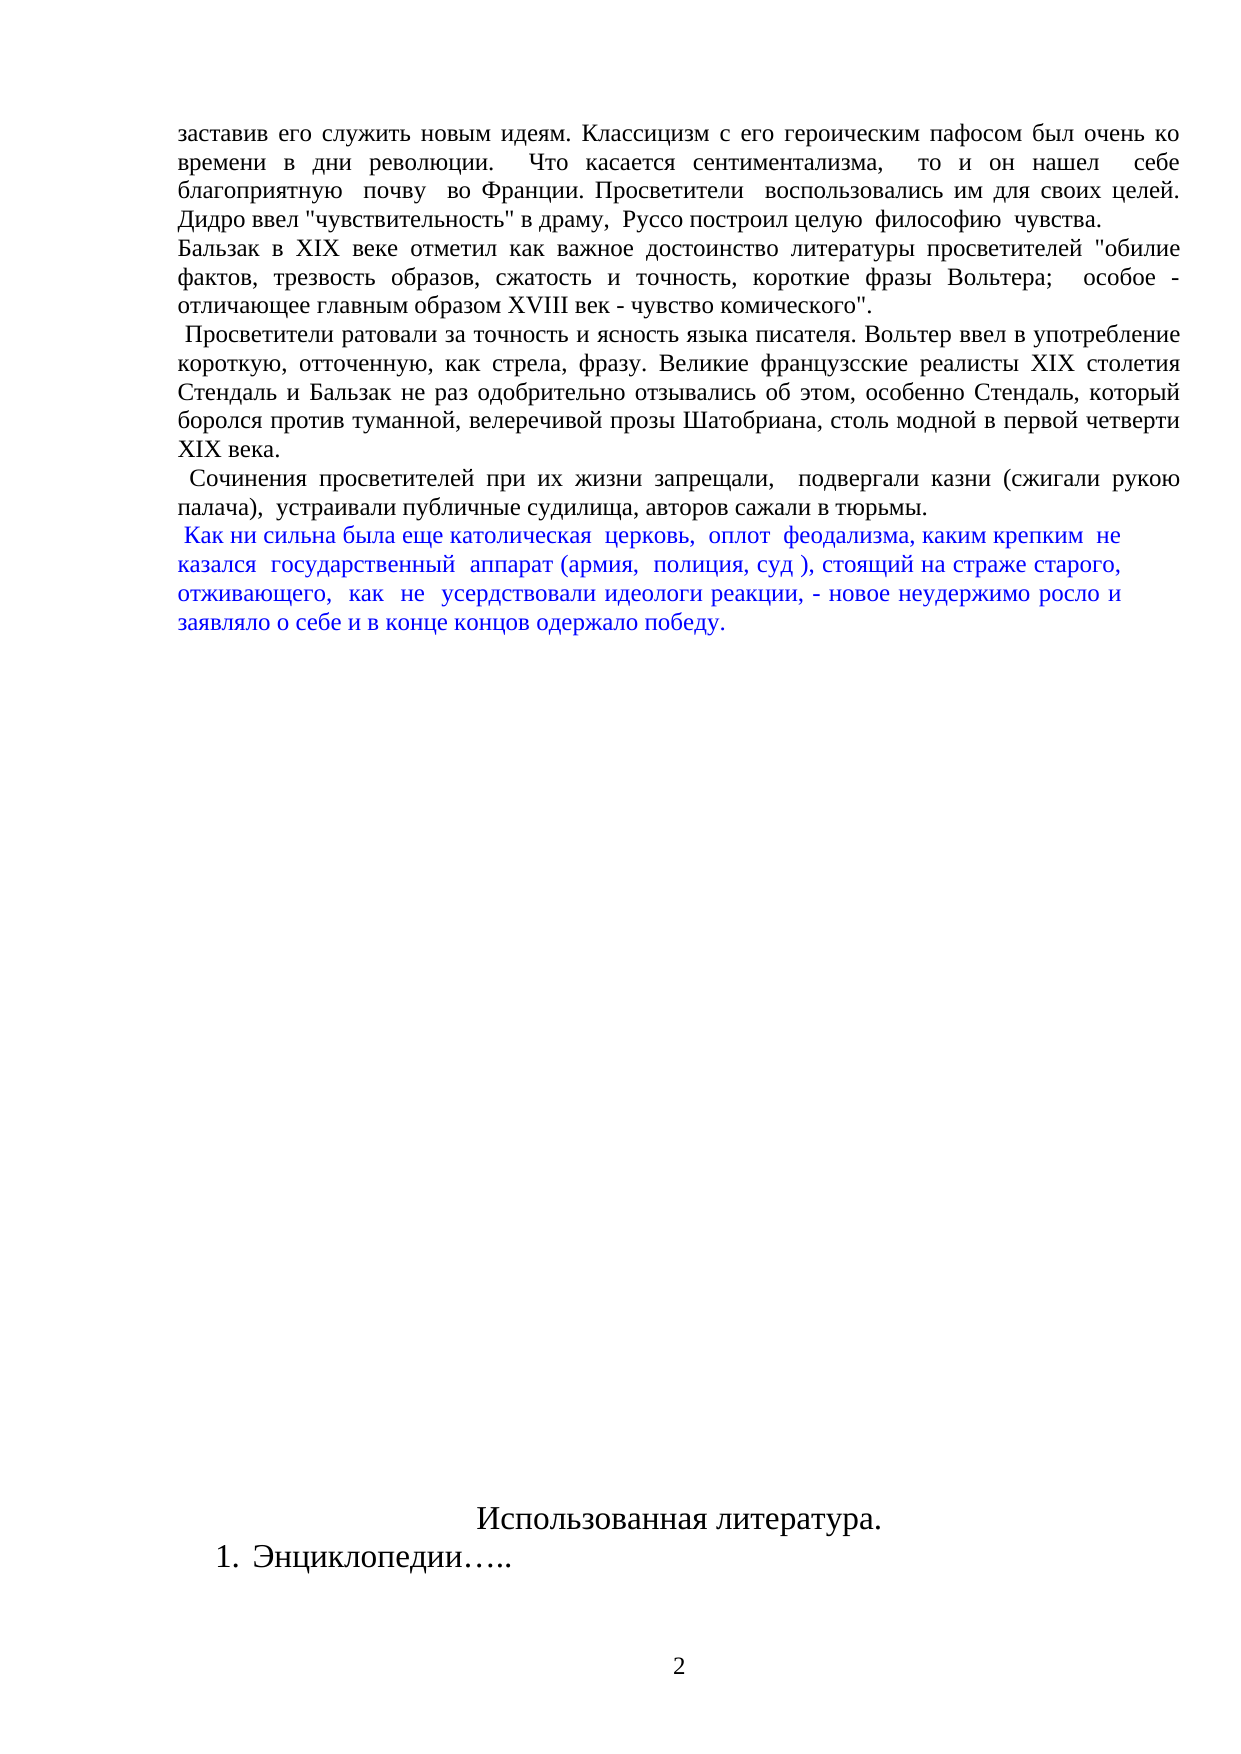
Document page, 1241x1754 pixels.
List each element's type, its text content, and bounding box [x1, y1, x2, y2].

text Как ни сильна была еще католическая церковь, оплот феодализма, каким крепким не казался государственный аппарат (армия, полиция, суд ), стоящий на страже старого, отживающего, как не усердствовали идеологи реакции, - новое неудержимо росло и заявляло о себе и в конце концов одержало победу. [177, 521, 1122, 636]
text Просветители ратовали за точность и ясность языка писателя. Вольтер ввел в употребление короткую, отточенную, как стрела, фразу. Великие французсские реалисты XIX столетия Стендаль и Бальзак не раз одобрительно отзывались об этом, особенно Стендаль, который боролся против туманной, велеречивой прозы Шатобриана, столь модной в первой четверти XIX века. [177, 319, 1181, 463]
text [177, 118, 1181, 233]
text Сочинения просветителей при их жизни запрещали, подвергали казни (сжигали рукою палача), устраивали публичные судилища, авторов сажали в тюрьмы. [177, 463, 1181, 521]
text Использованная литература. [177, 1498, 1181, 1536]
text Бальзак в XIX веке отметил как важное достоинство литературы просветителей "обилие фактов, трезвость образов, сжатость и точность, короткие фразы Вольтера; особое - отличающее главным образом XVIII век - чувство комического". [177, 233, 1181, 319]
list Энциклопедии….. [215, 1536, 1181, 1575]
